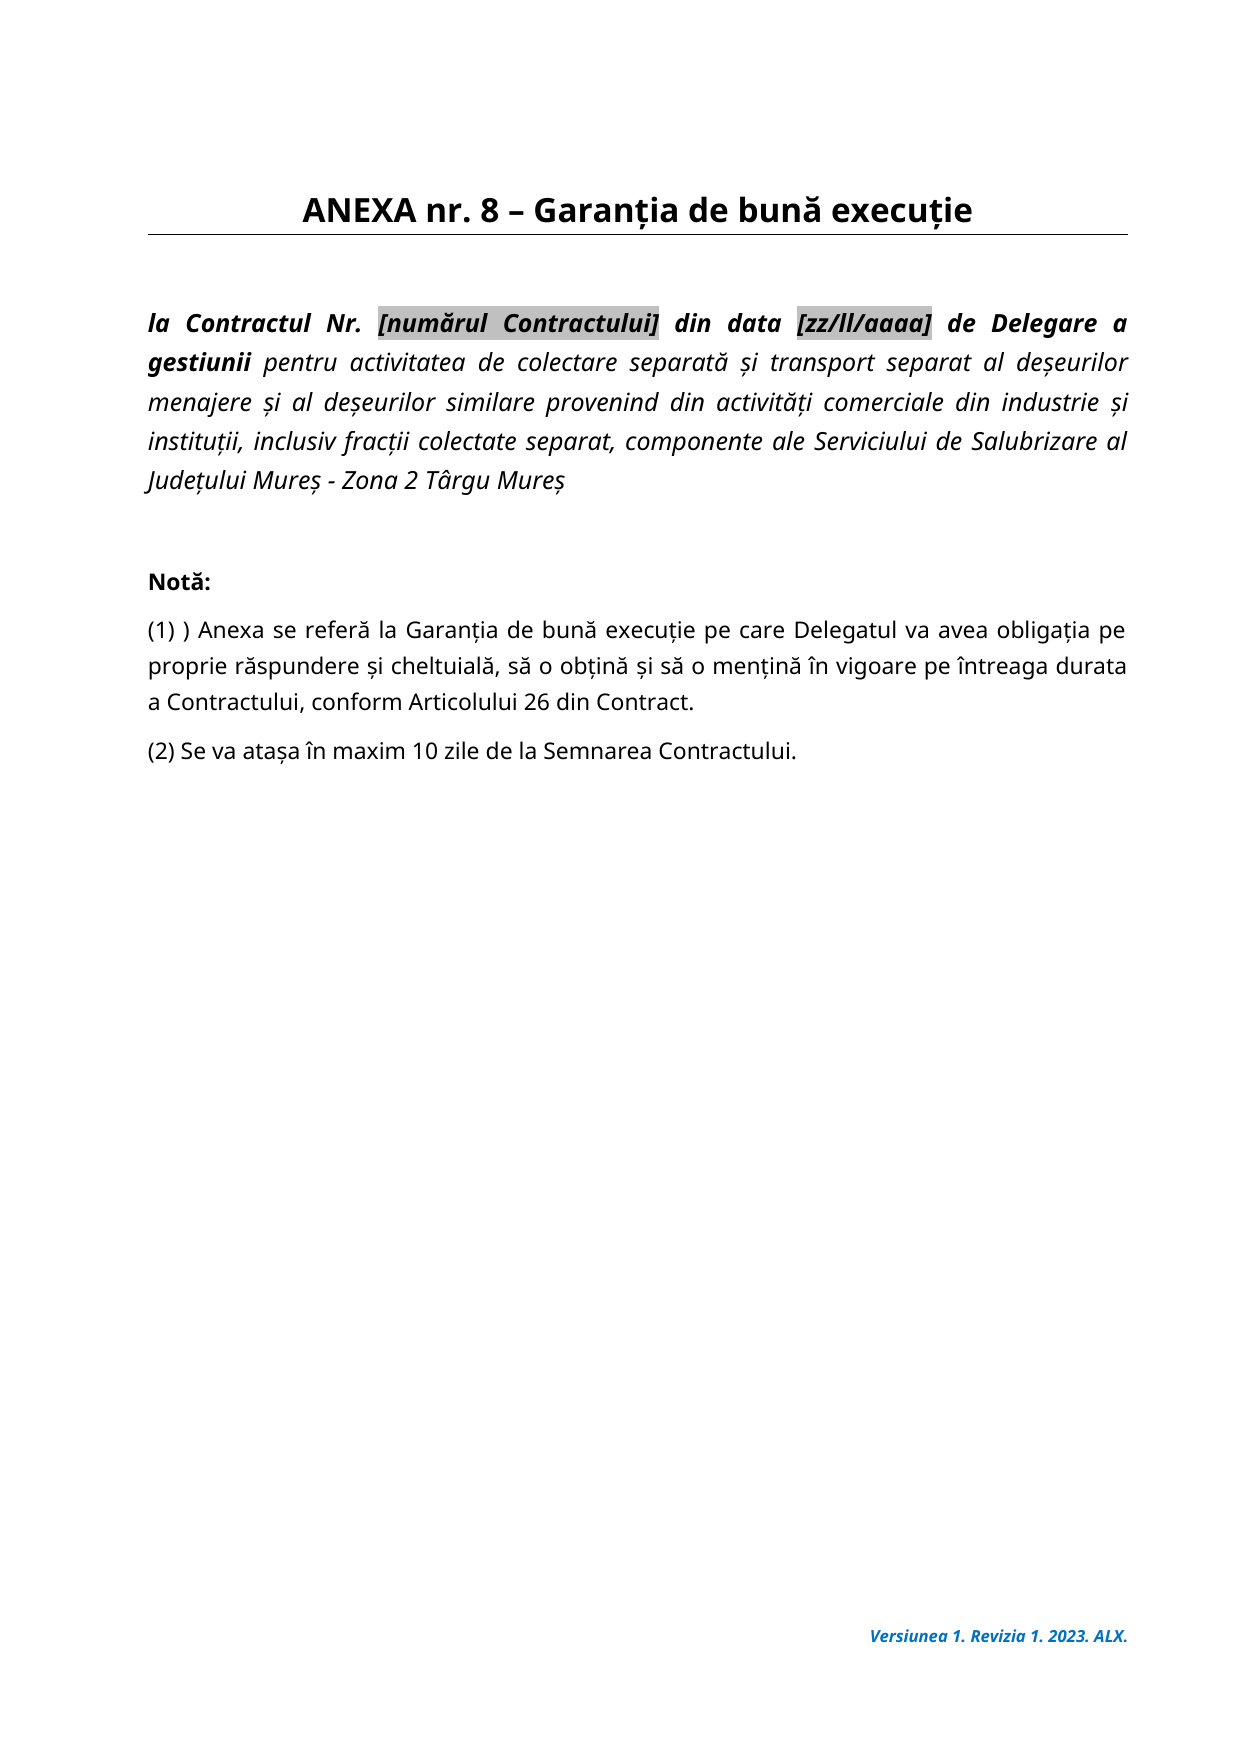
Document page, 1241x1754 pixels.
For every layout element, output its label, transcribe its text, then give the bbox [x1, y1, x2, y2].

text ANEXA nr. 8 – Garanția de bună execuție [148, 186, 1128, 234]
text la Contractul Nr. din data de Delegare a gestiunii pentru activitatea de colectare separată şi transport separat al deşeurilor menajere şi al deşeurilor similare provenind din activităţi comerciale din industrie şi instituţii, inclusiv fracţii colectate separat, componente ale Serviciului de Salubrizare al Județului Mureș - Zona 2 Târgu Mureș [148, 306, 1128, 497]
text (2) Se va atașa în maxim 10 zile de la Semnarea Contractului. [148, 735, 1128, 766]
text (1) ) Anexa se referă la Garanția de bună execuție pe care Delegatul va avea obligația pe proprie răspundere şi cheltuială, să o obțină și să o mențină în vigoare pe întreaga durata a Contractului, conform Articolului 26 din Contract. [148, 614, 1128, 717]
text Notă: [148, 566, 1128, 597]
